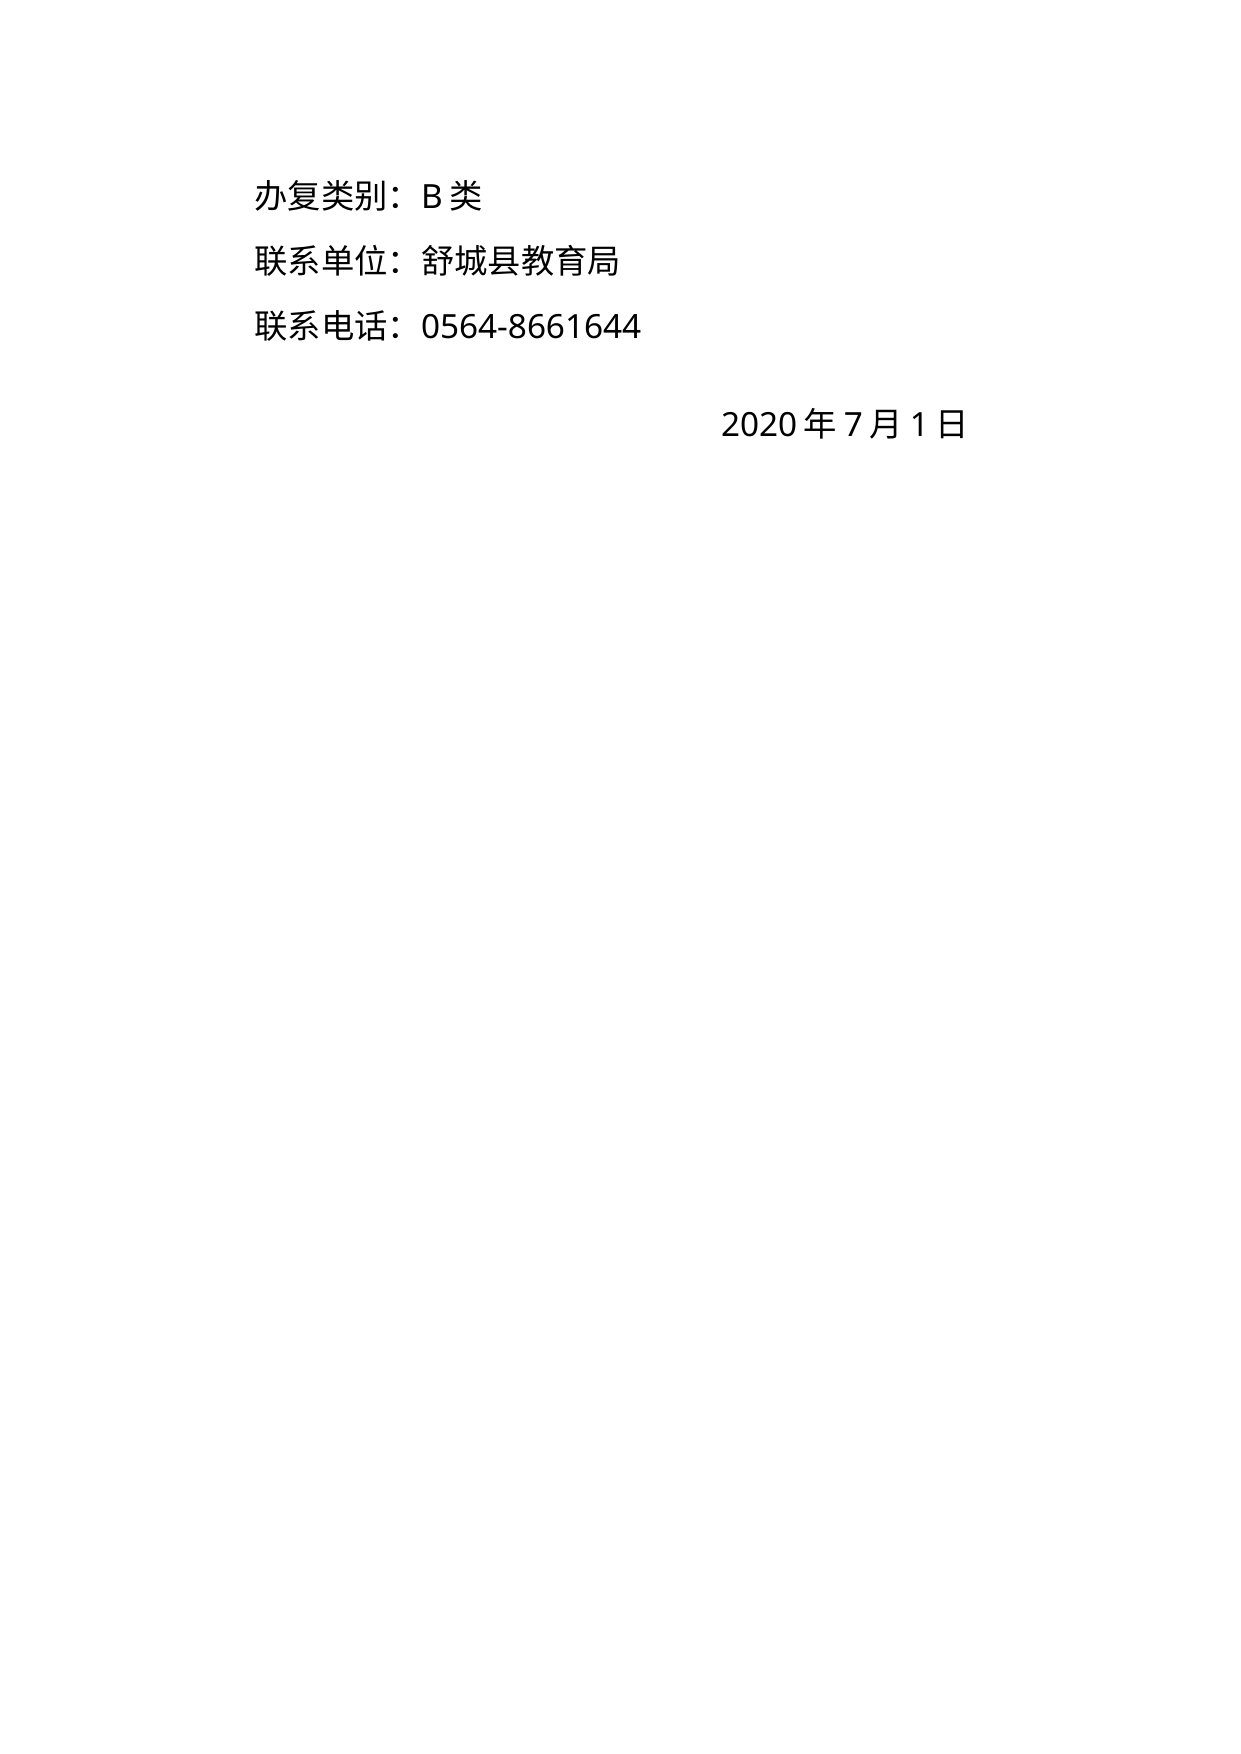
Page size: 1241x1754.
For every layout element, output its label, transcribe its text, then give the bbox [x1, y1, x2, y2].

text 办复类别：B类 [187, 162, 1053, 227]
text 2020年7月1日 [187, 389, 1053, 454]
text 联系电话：0564-8661644 [187, 292, 1053, 357]
text 联系单位：舒城县教育局 [187, 227, 1053, 292]
